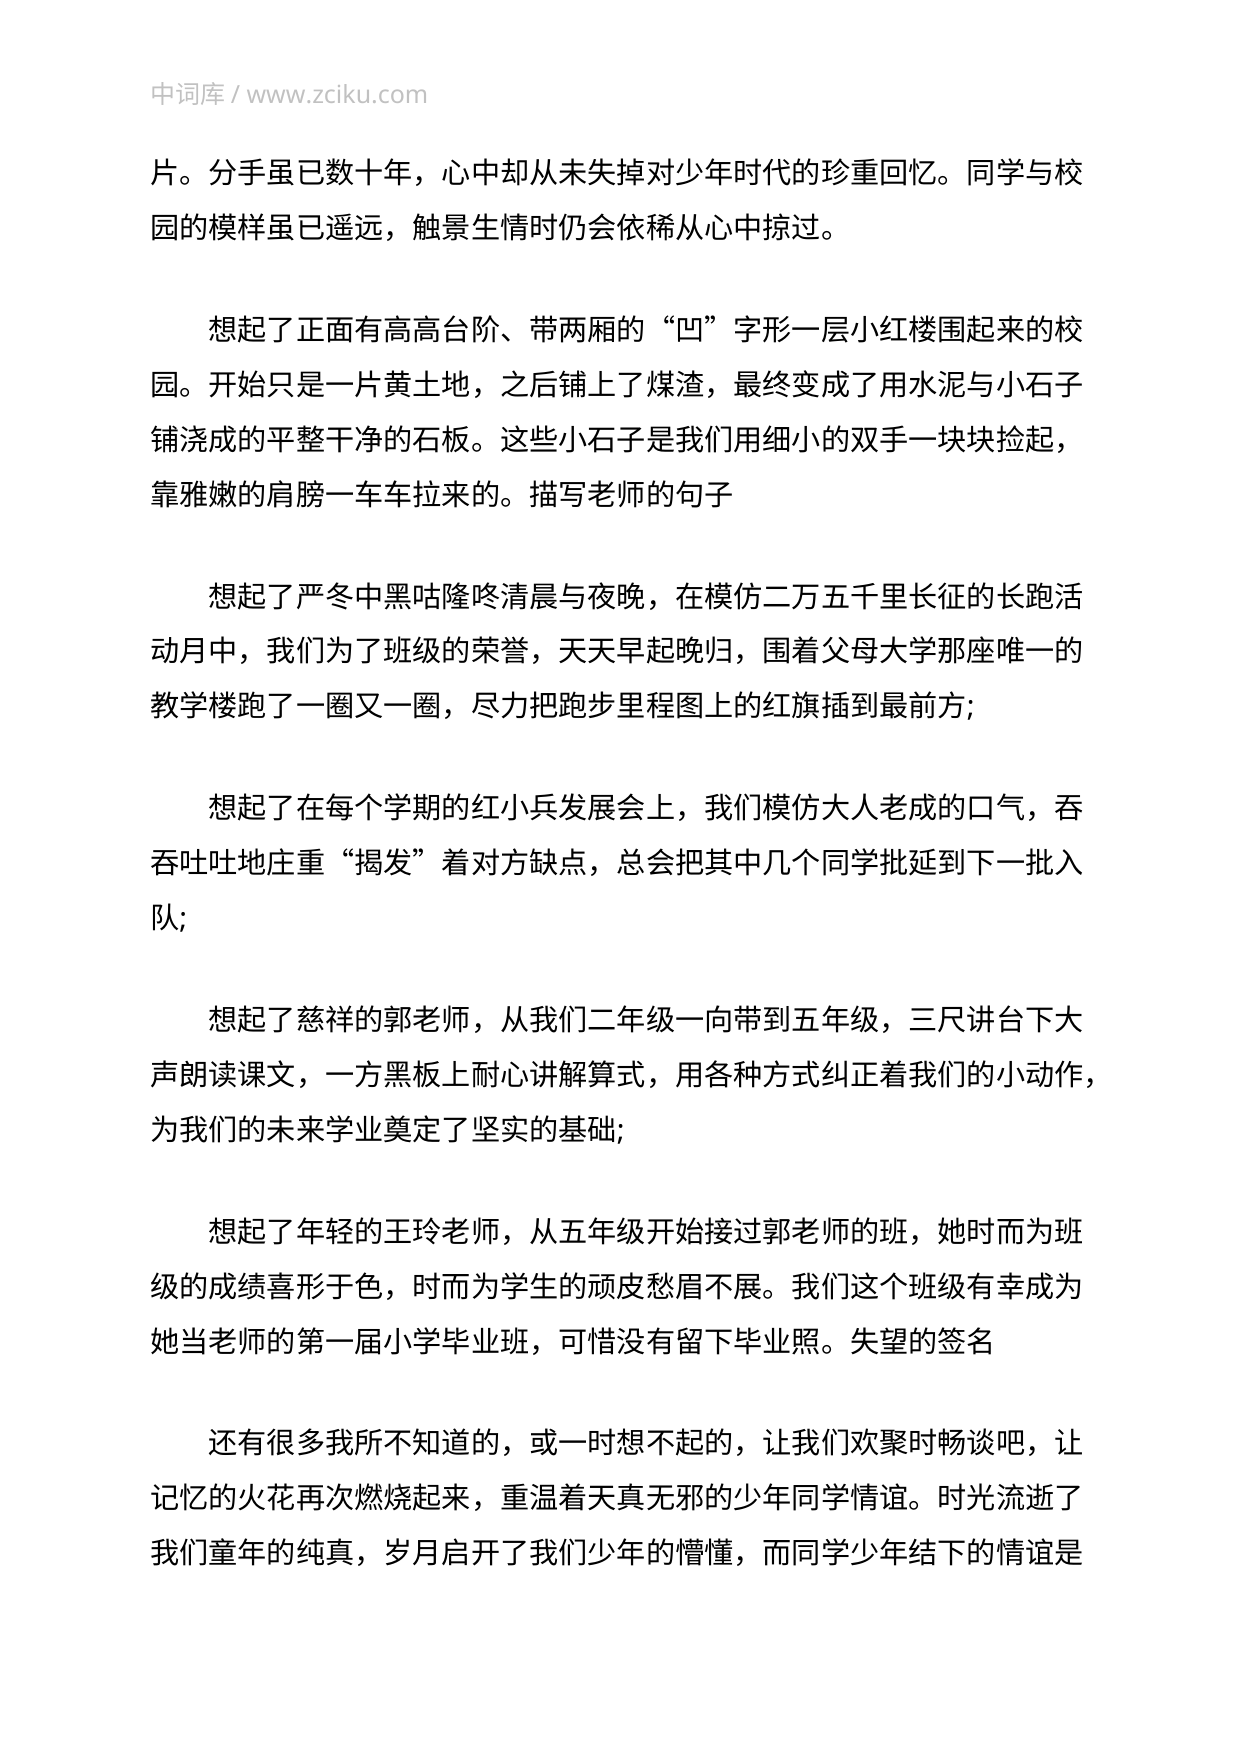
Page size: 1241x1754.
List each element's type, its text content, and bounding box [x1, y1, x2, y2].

text 想起了在每个学期的红小兵发展会上，我们模仿大人老成的口气，吞吞吐吐地庄重“揭发”着对方缺点，总会把其中几个同学批延到下一批入队; [150, 785, 1090, 937]
text 想起了年轻的王玲老师，从五年级开始接过郭老师的班，她时而为班级的成绩喜形于色，时而为学生的顽皮愁眉不展。我们这个班级有幸成为她当老师的第一届小学毕业班，可惜没有留下毕业照。失望的签名 [150, 1208, 1090, 1361]
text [150, 1420, 1090, 1572]
text 想起了严冬中黑咕隆咚清晨与夜晚，在模仿二万五千里长征的长跑活动月中，我们为了班级的荣誉，天天早起晚归，围着父母大学那座唯一的教学楼跑了一圈又一圈，尽力把跑步里程图上的红旗插到最前方; [150, 573, 1090, 725]
text 想起了正面有高高台阶、带两厢的“凹”字形一层小红楼围起来的校园。开始只是一片黄土地，之后铺上了煤渣，最终变成了用水泥与小石子铺浇成的平整干净的石板。这些小石子是我们用细小的双手一块块捡起，靠雅嫩的肩膀一车车拉来的。描写老师的句子 [150, 307, 1090, 514]
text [150, 150, 1090, 247]
text 想起了慈祥的郭老师，从我们二年级一向带到五年级，三尺讲台下大声朗读课文，一方黑板上耐心讲解算式，用各种方式纠正着我们的小动作，为我们的未来学业奠定了坚实的基础; [150, 997, 1090, 1149]
